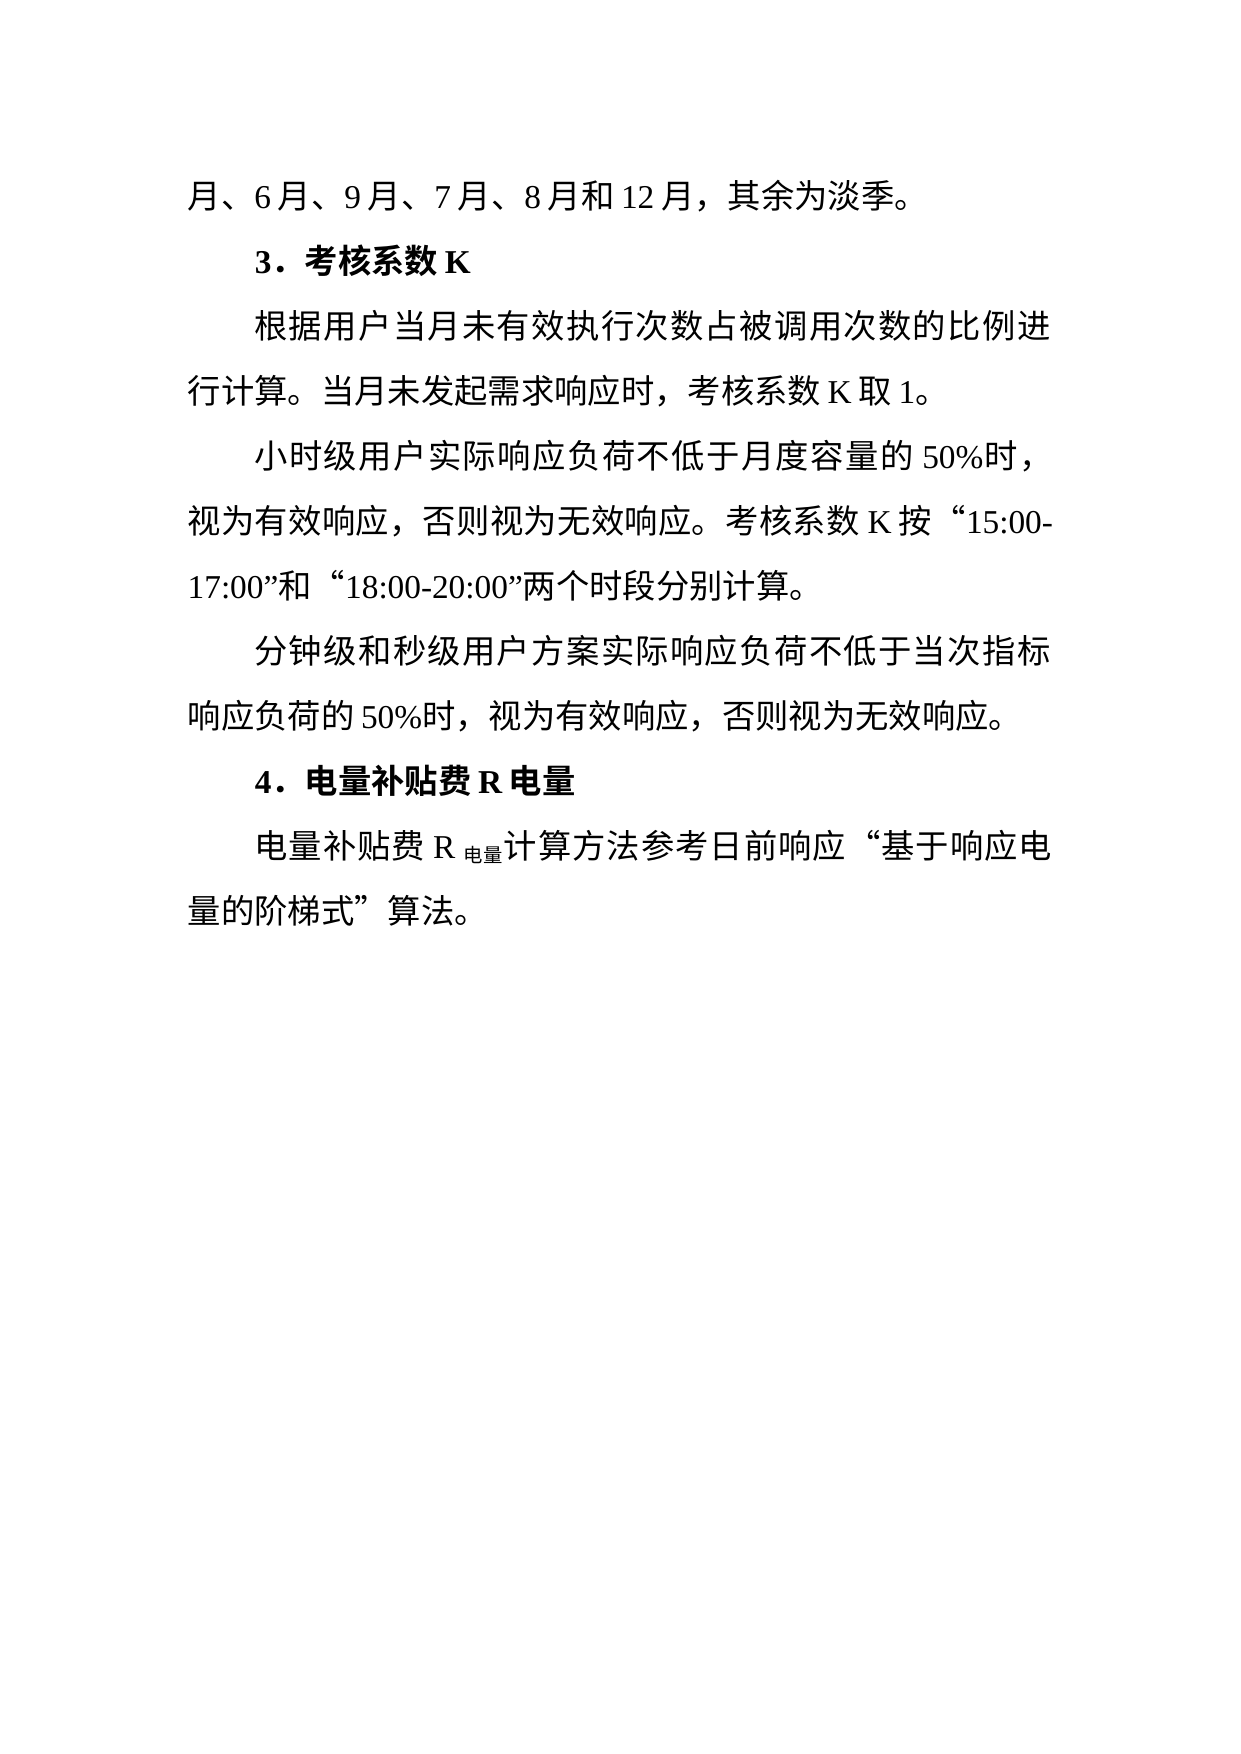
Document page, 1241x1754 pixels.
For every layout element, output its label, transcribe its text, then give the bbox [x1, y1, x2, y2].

text 小时级用户实际响应负荷不低于月度容量的50%时，视为有效响应，否则视为无效响应。考核系数K按“15:00-17:00”和“18:00-20:00”两个时段分别计算。 [187, 422, 1053, 617]
text 分钟级和秒级用户方案实际响应负荷不低于当次指标响应负荷的50%时，视为有效响应，否则视为无效响应。 [187, 617, 1053, 747]
list 4．电量补贴费R电量 [187, 747, 1053, 812]
list 3．考核系数K [187, 227, 1053, 292]
text 电量补贴费R电量计算方法参考日前响应“基于响应电量的阶梯式”算法。 [187, 812, 1053, 942]
text 根据用户当月未有效执行次数占被调用次数的比例进行计算。当月未发起需求响应时，考核系数K取1。 [187, 292, 1053, 422]
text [187, 162, 1053, 227]
